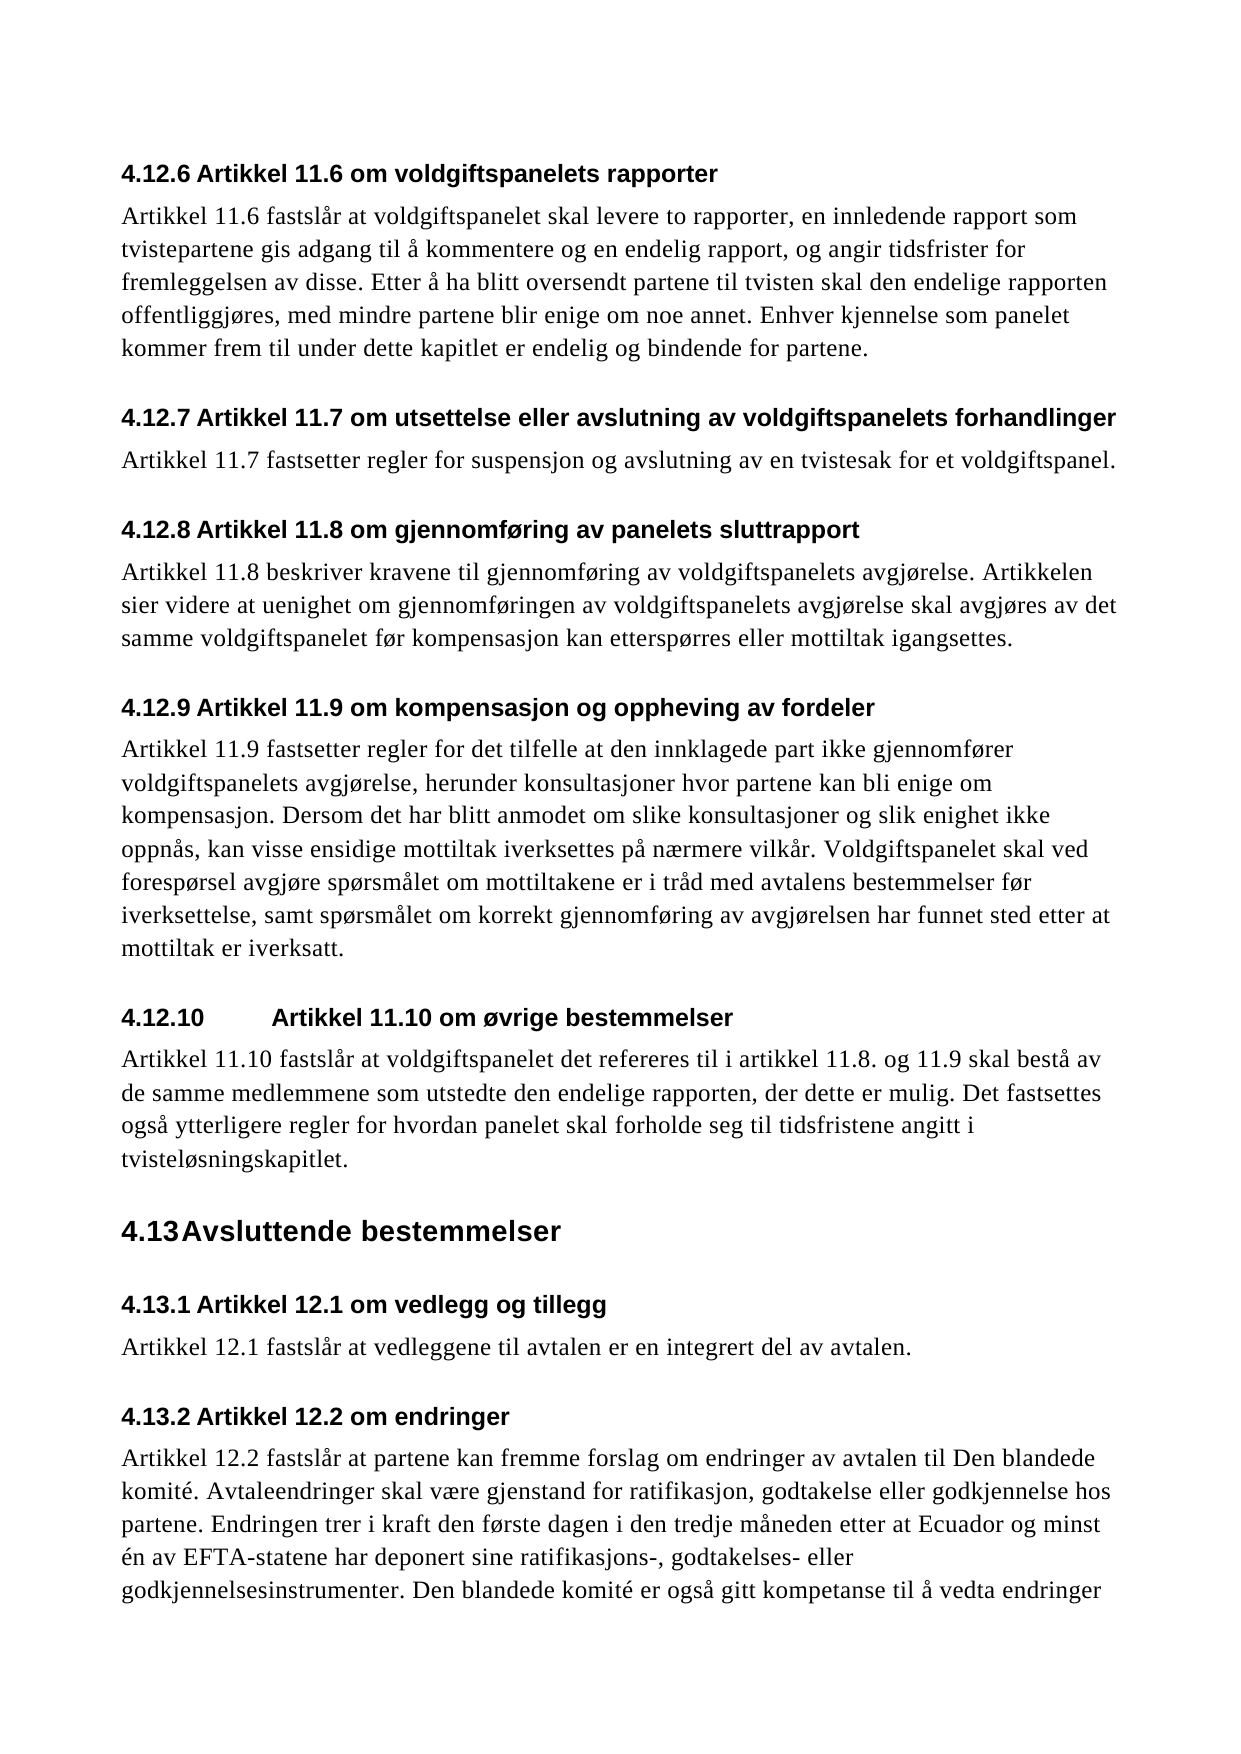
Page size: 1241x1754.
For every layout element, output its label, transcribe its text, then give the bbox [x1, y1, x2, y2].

subtitle Artikkel 11.10 om øvrige bestemmelser [121, 1003, 1119, 1032]
subtitle Artikkel 11.7 om utsettelse eller avslutning av voldgiftspanelets forhandlinger [121, 403, 1119, 432]
subtitle Artikkel 12.1 om vedlegg og tillegg [121, 1290, 1119, 1319]
subtitle Artikkel 11.6 om voldgiftspanelets rapporter [121, 159, 1119, 188]
text Artikkel 11.7 fastsetter regler for suspensjon og avslutning av en tvistesak for et voldgiftspanel. [121, 445, 1119, 473]
text Artikkel 11.6 fastslår at voldgiftspanelet skal levere to rapporter, en innledende rapport som tvistepartene gis adgang til å kommentere og en endelig rapport, og angir tidsfrister for fremleggelsen av disse. Etter å ha blitt oversendt partene til tvisten skal den endelige rapporten offentliggjøres, med mindre partene blir enige om noe annet. Enhver kjennelse som panelet kommer frem til under dette kapitlet er endelig og bindende for partene. [121, 201, 1119, 362]
text Artikkel 11.9 fastsetter regler for det tilfelle at den innklagede part ikke gjennomfører voldgiftspanelets avgjørelse, herunder konsultasjoner hvor partene kan bli enige om kompensasjon. Dersom det har blitt anmodet om slike konsultasjoner og slik enighet ikke oppnås, kan visse ensidige mottiltak iverksettes på nærmere vilkår. Voldgiftspanelet skal ved forespørsel avgjøre spørsmålet om mottiltakene er i tråd med avtalens bestemmelser før iverksettelse, samt spørsmålet om korrekt gjennomføring av avgjørelsen har funnet sted etter at mottiltak er iverksatt. [121, 734, 1119, 961]
subtitle Artikkel 11.8 om gjennomføring av panelets sluttrapport [121, 515, 1119, 544]
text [121, 1443, 1119, 1604]
subtitle Artikkel 11.9 om kompensasjon og oppheving av fordeler [121, 693, 1119, 722]
text Artikkel 11.10 fastslår at voldgiftspanelet det refereres til i artikkel 11.8. og 11.9 skal bestå av de samme medlemmene som utstedte den endelige rapporten, der dette er mulig. Det fastsettes også ytterligere regler for hvordan panelet skal forholde seg til tidsfristene angitt i tvisteløsningskapitlet. [121, 1044, 1119, 1172]
subtitle Artikkel 12.2 om endringer [121, 1402, 1119, 1431]
subtitle Avsluttende bestemmelser [121, 1214, 1119, 1248]
text Artikkel 11.8 beskriver kravene til gjennomføring av voldgiftspanelets avgjørelse. Artikkelen sier videre at uenighet om gjennomføringen av voldgiftspanelets avgjørelse skal avgjøres av det samme voldgiftspanelet før kompensasjon kan etterspørres eller mottiltak igangsettes. [121, 557, 1119, 651]
text Artikkel 12.1 fastslår at vedleggene til avtalen er en integrert del av avtalen. [121, 1332, 1119, 1360]
